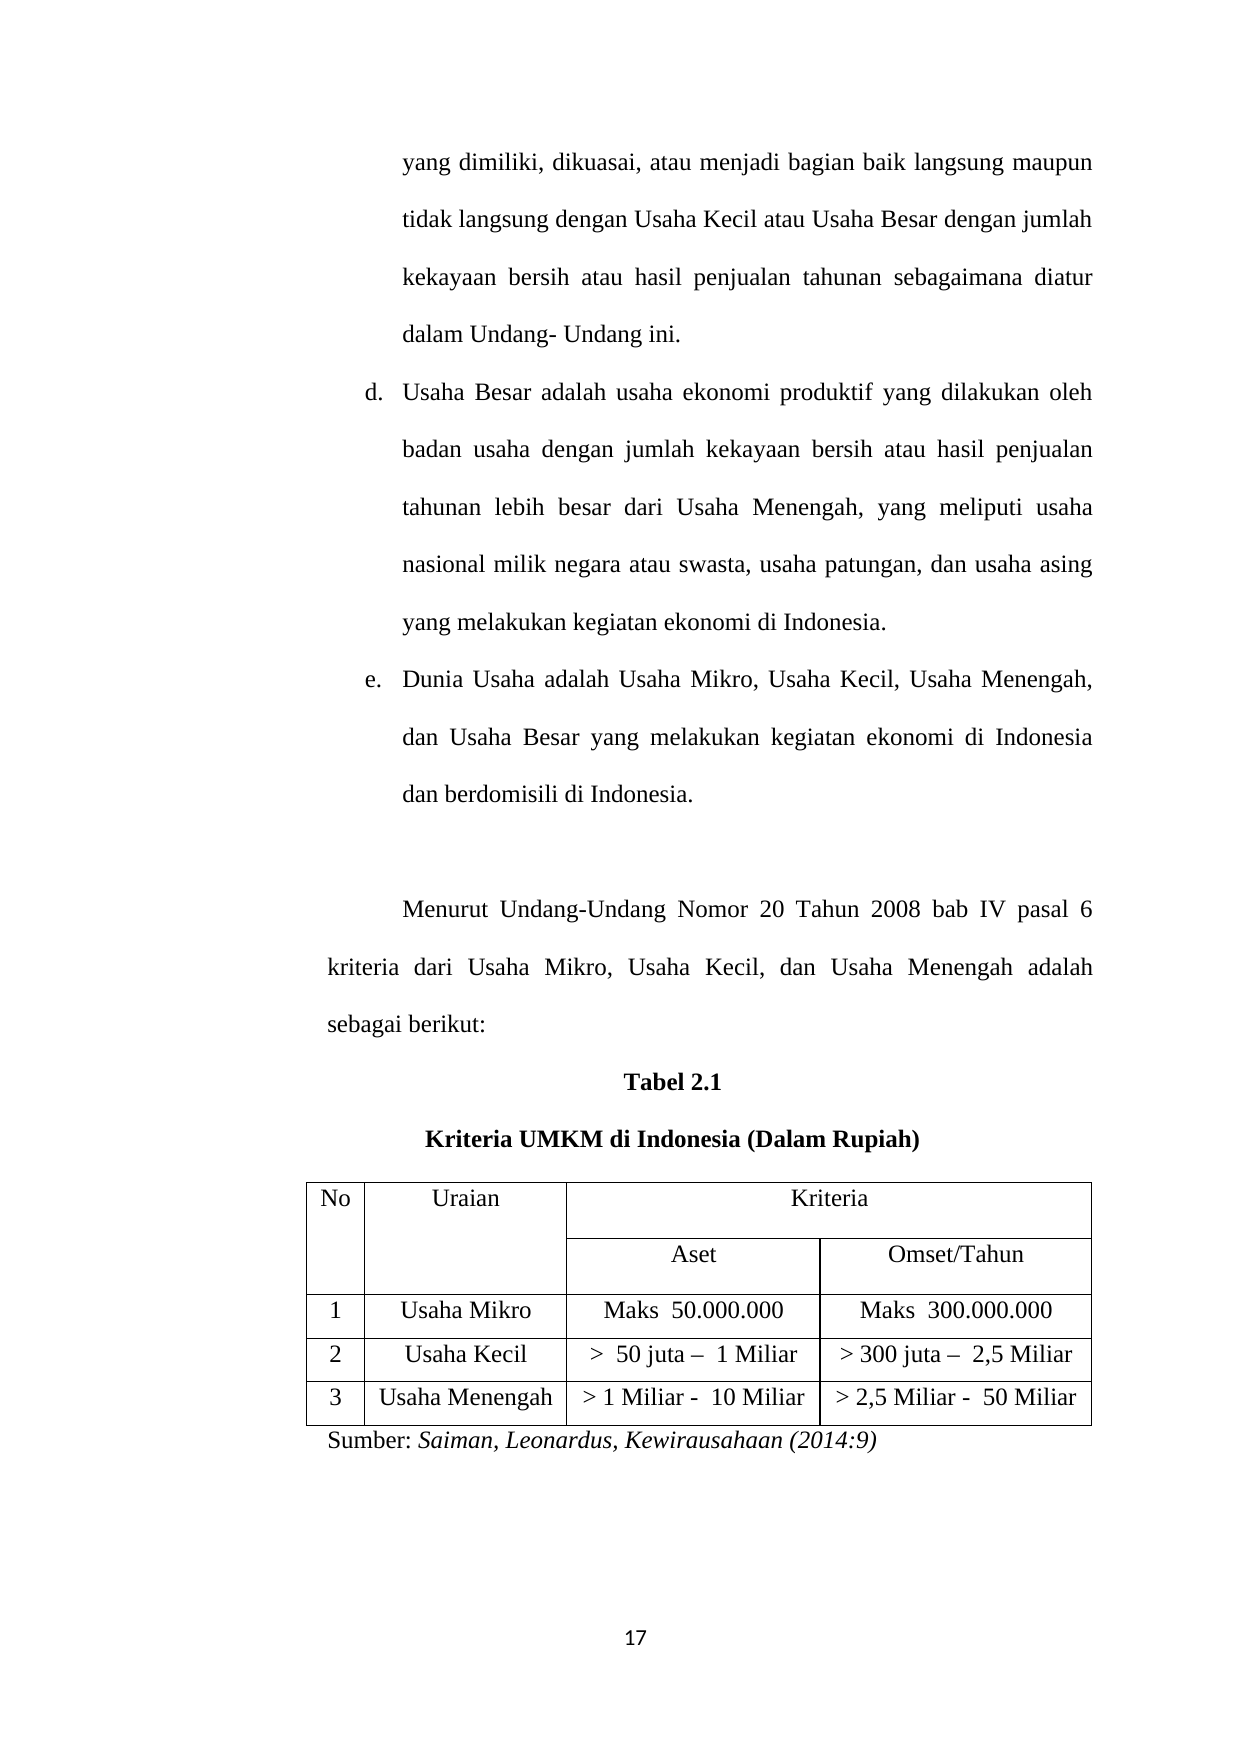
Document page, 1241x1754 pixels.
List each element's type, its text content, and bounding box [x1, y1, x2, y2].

list Dunia Usaha adalah Usaha Mikro, Usaha Kecil, Usaha Menengah, dan Usaha Besar yang melakukan kegiatan ekonomi di Indonesia dan berdomisili di Indonesia. [364, 664, 1093, 808]
table_cell 2 [307, 1339, 364, 1381]
list Kriteria UMKM di Indonesia (Dalam Rupiah) [252, 1124, 1093, 1153]
table_cell Omset/Tahun [821, 1239, 1091, 1294]
table_header Uraian [365, 1183, 566, 1294]
table_cell 1 [307, 1295, 364, 1338]
table_cell Usaha Kecil [365, 1339, 566, 1381]
table_cell 3 [307, 1382, 364, 1424]
table_cell Maks 50.000.000 [567, 1295, 819, 1338]
list Tabel 2.1 [252, 1067, 1093, 1096]
text Menurut Undang-Undang Nomor 20 Tahun 2008 bab IV pasal 6 kriteria dari Usaha Mikro, Usaha Kecil, dan Usaha Menengah adalah sebagai berikut: [327, 894, 1093, 1038]
table_cell > 2,5 Miliar - 50 Miliar [821, 1382, 1091, 1424]
table_cell > 1 Miliar - 10 Miliar [567, 1382, 819, 1424]
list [364, 147, 1093, 348]
list Sumber: Saiman, Leonardus, Kewirausahaan (2014:9) [252, 1426, 1093, 1454]
table_cell Usaha Mikro [365, 1295, 566, 1338]
list Usaha Besar adalah usaha ekonomi produktif yang dilakukan oleh badan usaha dengan jumlah kekayaan bersih atau hasil penjualan tahunan lebih besar dari Usaha Menengah, yang meliputi usaha nasional milik negara atau swasta, usaha patungan, dan usaha asing yang melakukan kegiatan ekonomi di Indonesia. [364, 377, 1093, 636]
table_cell Usaha Menengah [365, 1382, 566, 1424]
table_cell > 50 juta – 1 Miliar [567, 1339, 819, 1381]
table_cell Aset [567, 1239, 819, 1294]
table_header No [307, 1183, 364, 1294]
table_header Kriteria [567, 1183, 1091, 1238]
table_cell > 300 juta – 2,5 Miliar [821, 1339, 1091, 1381]
table_cell Maks 300.000.000 [821, 1295, 1091, 1338]
